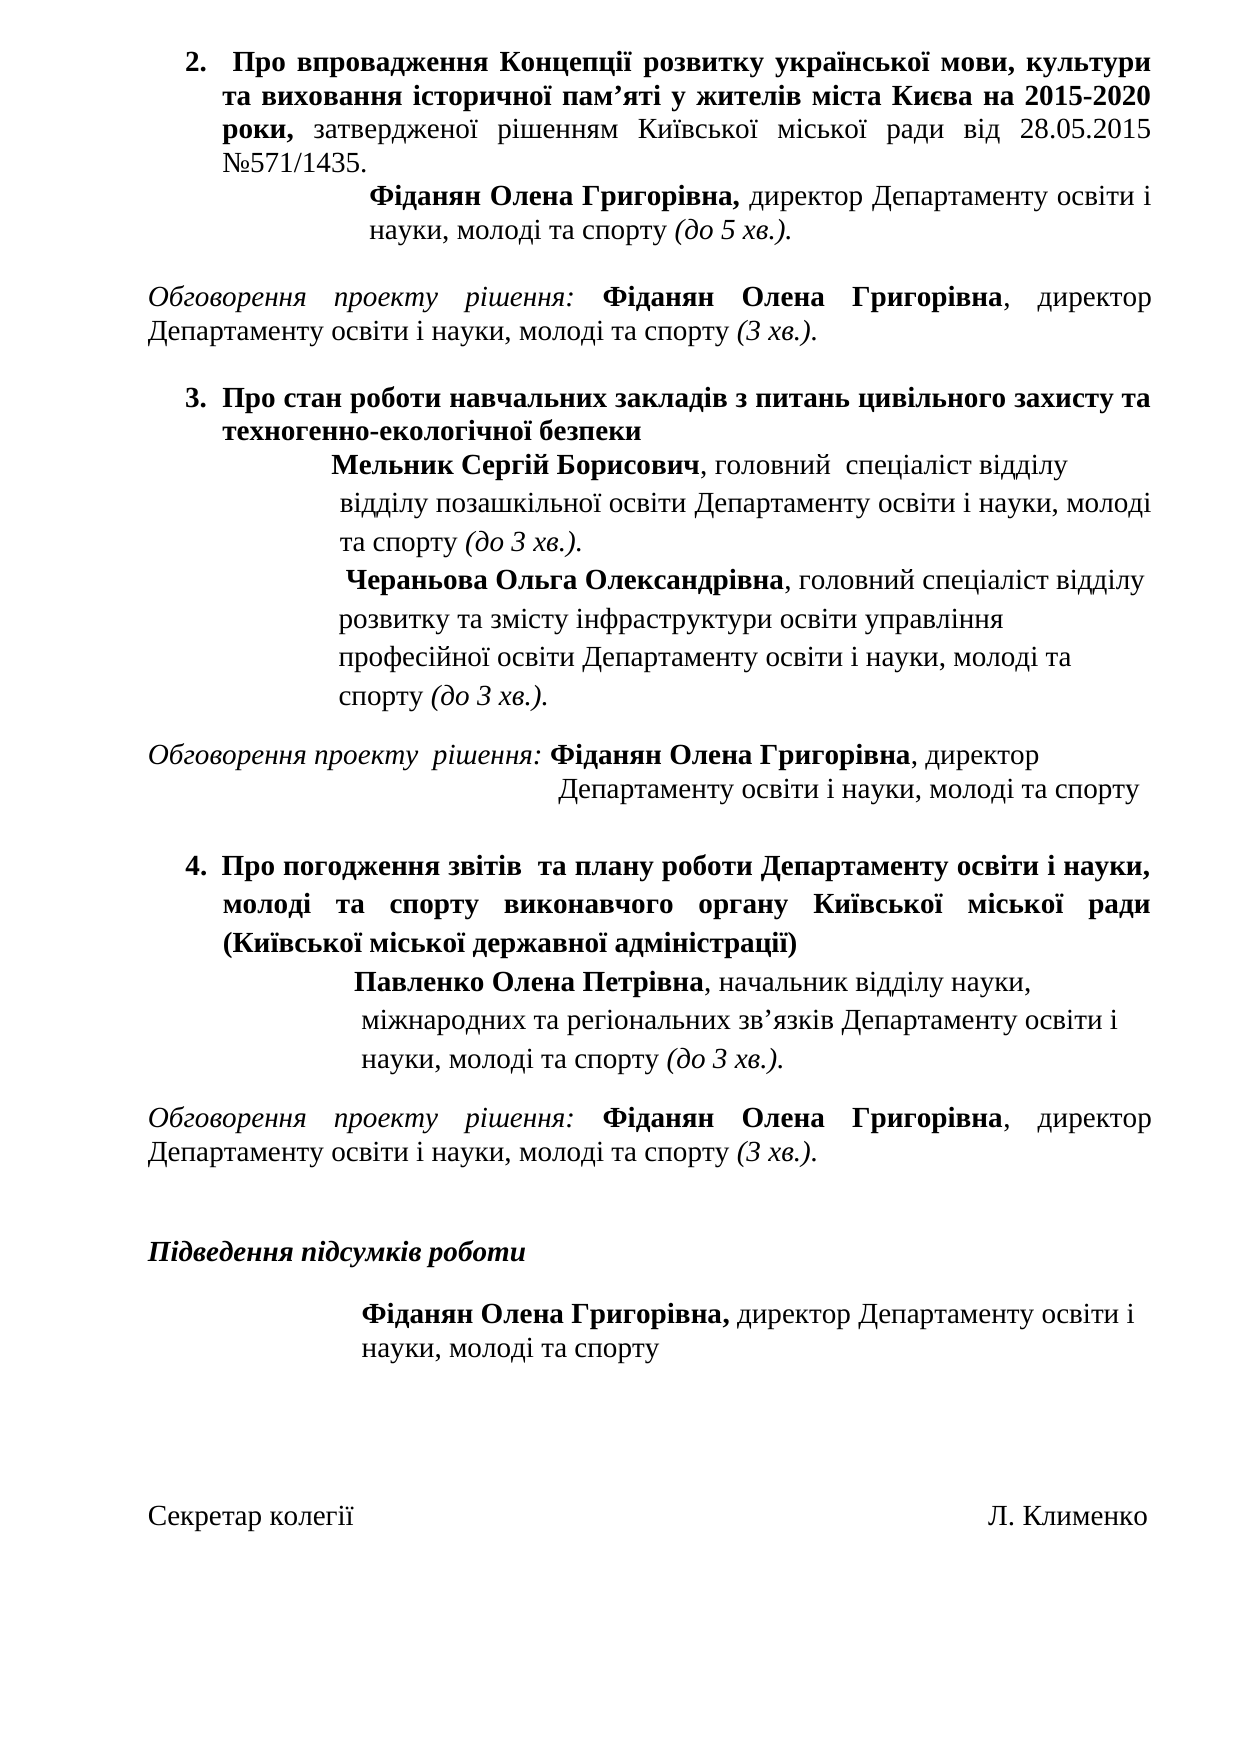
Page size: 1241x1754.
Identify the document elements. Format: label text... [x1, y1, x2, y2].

list науки, молоді та спорту (до 3 хв.). [223, 1041, 1152, 1074]
list Павленко Олена Петрівна, начальник відділу науки, [223, 964, 1152, 997]
text Обговорення проекту рішення: Фіданян Олена Григорівна, директор [148, 737, 1152, 771]
list відділу позашкільної освіти Департаменту освіти і науки, молоді та спорту (до 3 хв.). [339, 485, 1152, 557]
list Про стан роботи навчальних закладів з питань цивільного захисту та техногенно-екологічної безпеки [185, 380, 1152, 447]
text Обговорення проекту рішення: Фіданян Олена Григорівна, директор Департаменту освіти і науки, молоді та спорту (3 хв.). [148, 279, 1152, 346]
text науки, молоді та спорту [339, 1330, 1152, 1364]
list розвитку та змісту інфраструктури освіти управління [185, 601, 1152, 634]
text Підведення підсумків роботи [148, 1234, 1152, 1268]
list професійної освіти Департаменту освіти і науки, молоді та [185, 639, 1152, 673]
list Про впровадження Концепції розвитку української мови, культури та виховання історичної пам’яті у жителів міста Києва на 2015-2020 роки, затвердженої рішенням Київської міської ради від 28.05.2015 №571/1435. [185, 44, 1152, 178]
list спорту (до 3 хв.). [185, 678, 1152, 712]
text Фіданян Олена Григорівна, директор Департаменту освіти і науки, молоді та спорту (до 5 хв.). [369, 178, 1152, 246]
text Фіданян Олена Григорівна, директор Департаменту освіти і [339, 1297, 1152, 1330]
list Мельник Сергій Борисович, головний спеціаліст відділу [185, 447, 1152, 480]
list міжнародних та регіональних зв’язків Департаменту освіти і [223, 1002, 1152, 1036]
list Департаменту освіти і науки, молоді та спорту [223, 771, 1152, 804]
text Обговорення проекту рішення: Фіданян Олена Григорівна, директор Департаменту освіти і науки, молоді та спорту (3 хв.). [148, 1100, 1152, 1167]
list Про погодження звітів та плану роботи Департаменту освіти і науки, молоді та спорту виконавчого органу Київської міської ради (Київської міської державної адміністрації) [185, 848, 1152, 959]
list Чераньова Ольга Олександрівна, головний спеціаліст відділу [185, 562, 1152, 596]
text Секретар колегії Л. Клименко [148, 1498, 1152, 1531]
